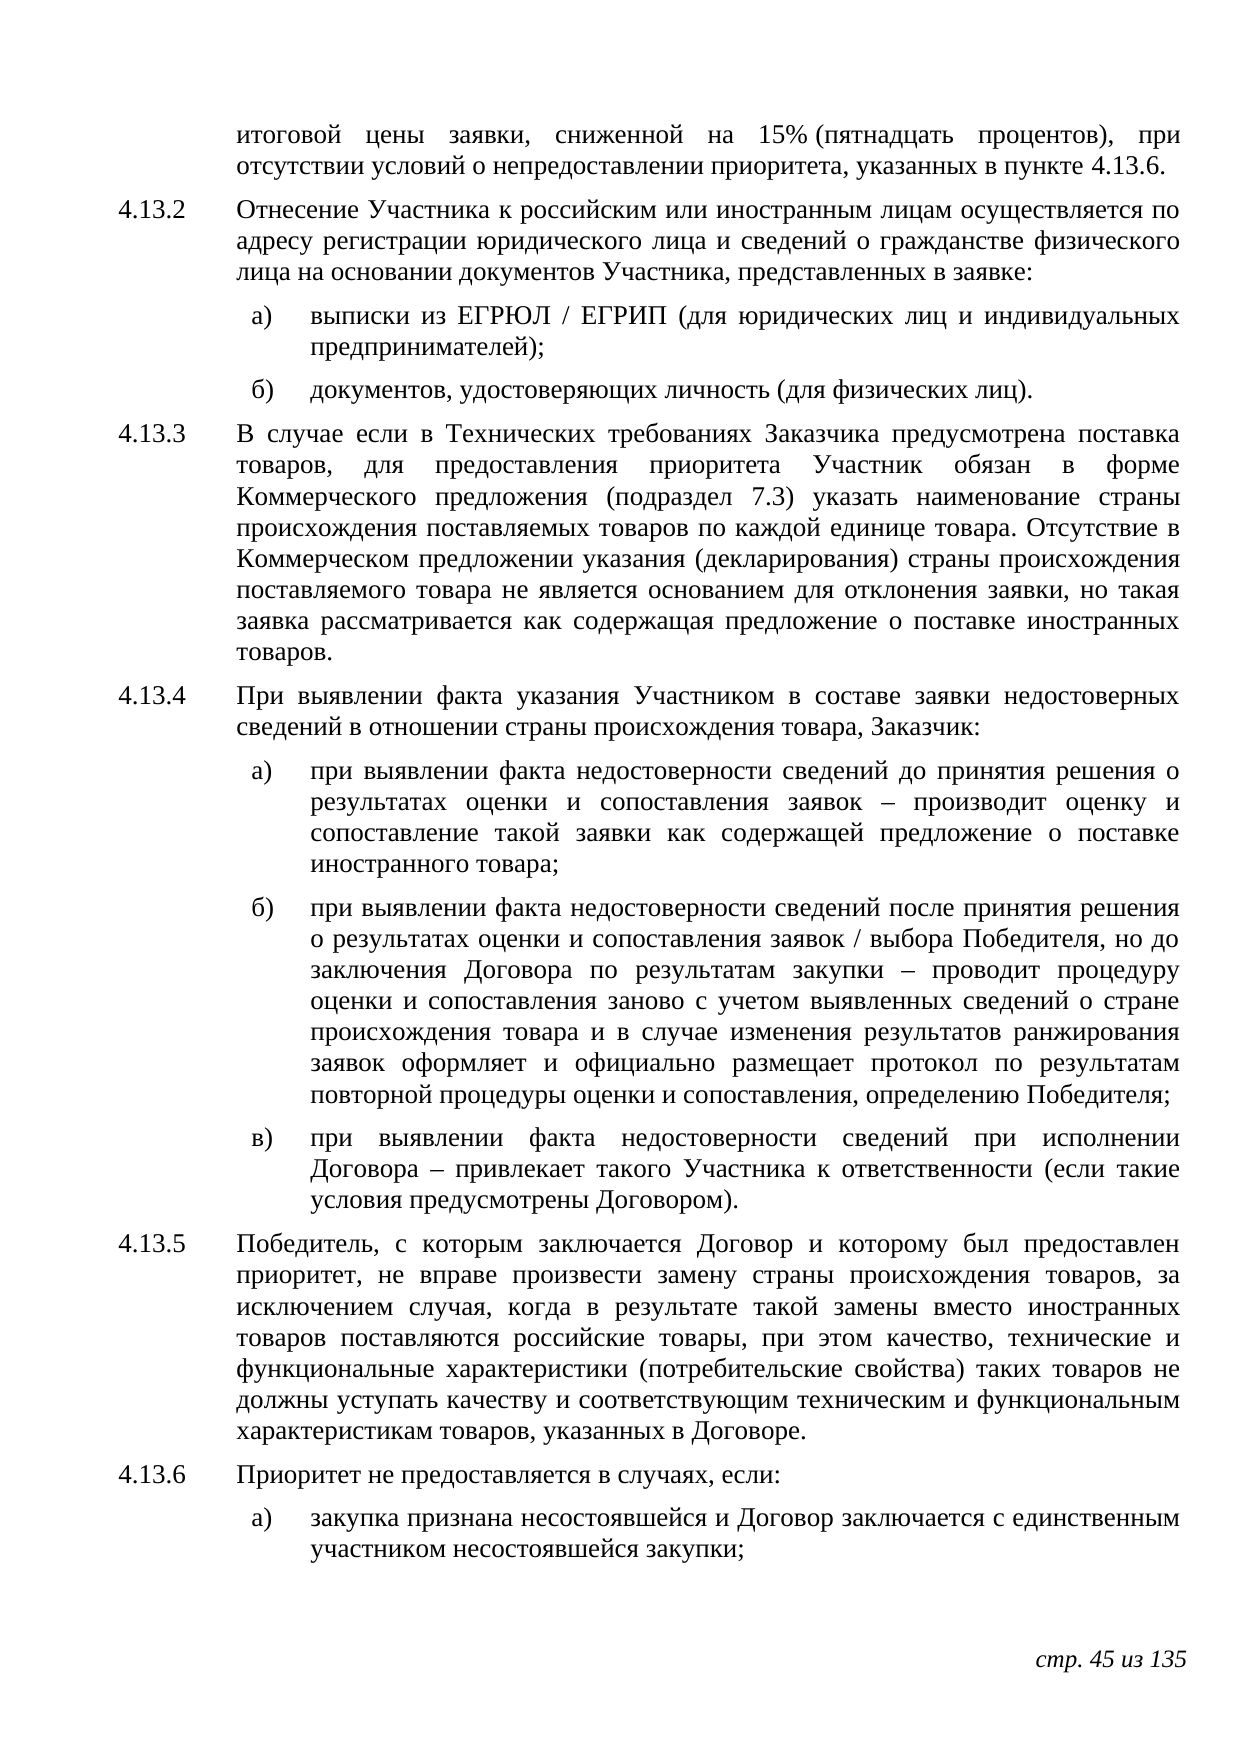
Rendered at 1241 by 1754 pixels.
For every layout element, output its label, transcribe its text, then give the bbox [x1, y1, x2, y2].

text при выявлении факта недостоверности сведений после принятия решения о результатах оценки и сопоставления заявок / выбора Победителя, но до заключения Договора по результатам закупки – проводит процедуру оценки и сопоставления заново с учетом выявленных сведений о стране происхождения товара и в случае изменения результатов ранжирования заявок оформляет и официально размещает протокол по результатам повторной процедуры оценки и сопоставления, определению Победителя; [251, 891, 1181, 1109]
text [118, 118, 1181, 180]
text Приоритет не предоставляется в случаях, если: [118, 1458, 1181, 1489]
text закупка признана несостоявшейся и Договор заключается с единственным участником несостоявшейся закупки; [251, 1501, 1181, 1564]
text при выявлении факта недостоверности сведений до принятия решения о результатах оценки и сопоставления заявок – производит оценку и сопоставление такой заявки как содержащей предложение о поставке иностранного товара; [251, 754, 1181, 878]
text При выявлении факта указания Участником в составе заявки недостоверных сведений в отношении страны происхождения товара, Заказчик: [118, 679, 1181, 741]
text документов, удостоверяющих личность (для физических лиц). [251, 374, 1181, 405]
text Победитель, с которым заключается Договор и которому был предоставлен приоритет, не вправе произвести замену страны происхождения товаров, за исключением случая, когда в результате такой замены вместо иностранных товаров поставляются российские товары, при этом качество, технические и функциональные характеристики (потребительские свойства) таких товаров не должны уступать качеству и соответствующим техническим и функциональным характеристикам товаров, указанных в Договоре. [118, 1227, 1181, 1445]
text Отнесение Участника к российским или иностранным лицам осуществляется по адресу регистрации юридического лица и сведений о гражданстве физического лица на основании документов Участника, представленных в заявке: [118, 193, 1181, 286]
text выписки из ЕГРЮЛ / ЕГРИП (для юридических лиц и индивидуальных предпринимателей); [251, 299, 1181, 361]
text при выявлении факта недостоверности сведений при исполнении Договора – привлекает такого Участника к ответственности (если такие условия предусмотрены Договором). [251, 1121, 1181, 1215]
